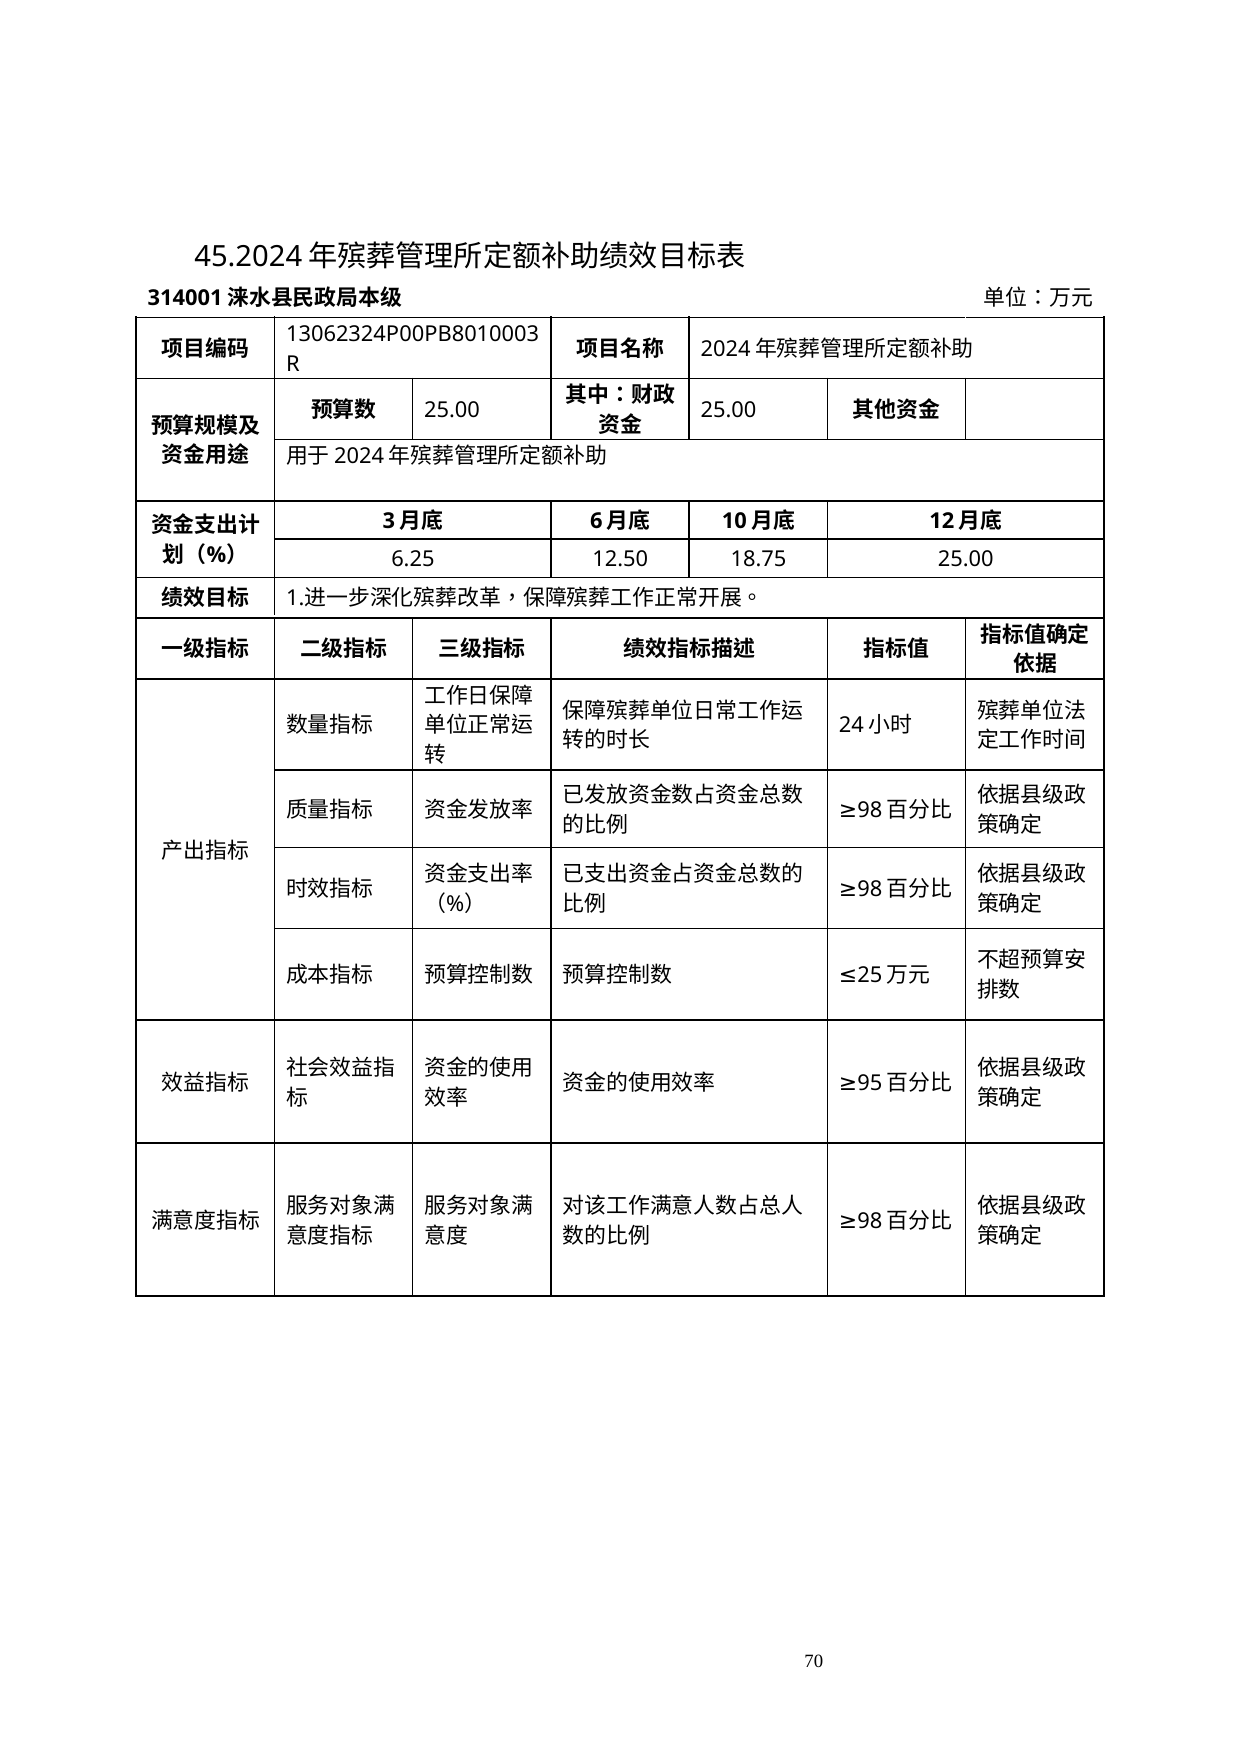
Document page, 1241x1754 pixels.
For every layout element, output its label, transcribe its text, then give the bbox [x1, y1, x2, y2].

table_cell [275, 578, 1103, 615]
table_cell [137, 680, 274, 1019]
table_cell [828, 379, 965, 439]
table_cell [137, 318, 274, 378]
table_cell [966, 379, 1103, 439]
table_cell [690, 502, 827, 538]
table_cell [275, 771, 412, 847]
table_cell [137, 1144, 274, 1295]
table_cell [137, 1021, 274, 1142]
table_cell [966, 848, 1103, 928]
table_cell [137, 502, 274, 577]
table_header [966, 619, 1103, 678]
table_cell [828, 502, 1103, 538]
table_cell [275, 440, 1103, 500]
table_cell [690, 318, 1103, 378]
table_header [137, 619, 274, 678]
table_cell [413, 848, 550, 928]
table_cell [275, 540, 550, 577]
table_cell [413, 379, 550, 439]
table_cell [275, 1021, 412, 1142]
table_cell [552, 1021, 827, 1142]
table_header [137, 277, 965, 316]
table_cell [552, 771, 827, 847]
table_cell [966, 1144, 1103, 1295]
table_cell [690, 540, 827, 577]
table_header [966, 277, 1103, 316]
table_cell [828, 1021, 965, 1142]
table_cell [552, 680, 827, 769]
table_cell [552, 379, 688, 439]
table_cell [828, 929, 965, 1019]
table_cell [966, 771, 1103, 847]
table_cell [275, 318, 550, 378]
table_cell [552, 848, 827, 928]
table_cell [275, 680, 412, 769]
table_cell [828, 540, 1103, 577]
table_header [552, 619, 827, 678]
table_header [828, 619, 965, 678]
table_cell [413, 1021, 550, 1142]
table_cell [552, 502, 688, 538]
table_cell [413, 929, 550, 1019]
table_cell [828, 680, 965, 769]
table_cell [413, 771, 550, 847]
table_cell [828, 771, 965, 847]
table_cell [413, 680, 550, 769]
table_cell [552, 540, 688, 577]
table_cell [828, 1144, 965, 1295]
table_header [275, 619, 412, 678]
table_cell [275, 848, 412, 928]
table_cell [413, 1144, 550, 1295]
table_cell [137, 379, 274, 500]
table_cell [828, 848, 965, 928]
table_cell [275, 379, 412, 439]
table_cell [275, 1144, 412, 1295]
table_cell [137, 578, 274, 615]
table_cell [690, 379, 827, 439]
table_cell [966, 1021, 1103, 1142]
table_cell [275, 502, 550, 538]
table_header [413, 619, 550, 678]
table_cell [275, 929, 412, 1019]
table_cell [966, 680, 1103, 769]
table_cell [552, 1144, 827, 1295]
text 45.2024年殡葬管理所定额补助绩效目标表 [136, 235, 1104, 275]
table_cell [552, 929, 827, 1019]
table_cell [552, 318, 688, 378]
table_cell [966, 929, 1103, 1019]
